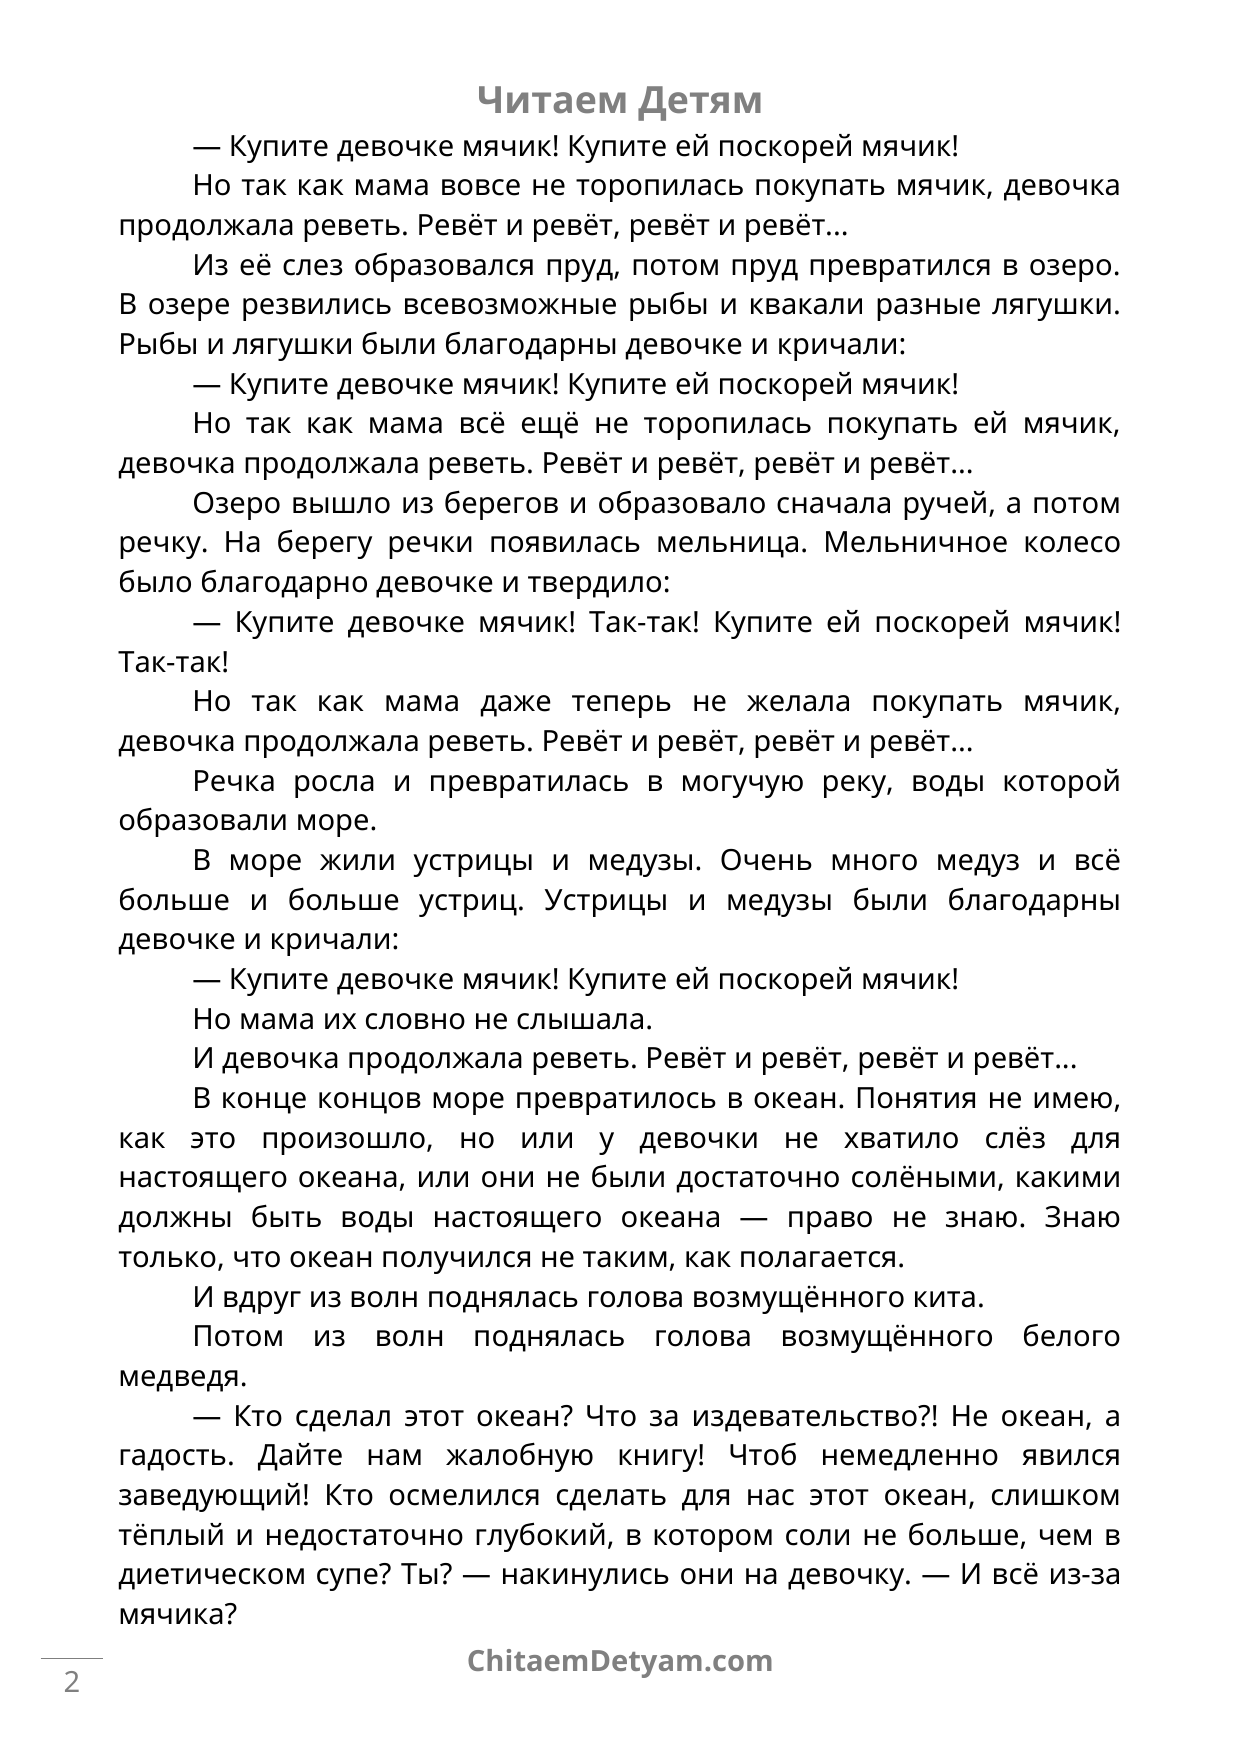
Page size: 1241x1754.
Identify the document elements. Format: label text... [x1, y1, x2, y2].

text Речка росла и превратилась в могучую реку, воды которой образовали море. [118, 760, 1122, 839]
text В море жили устрицы и медузы. Очень много медуз и всё больше и больше устриц. Устрицы и медузы были благодарны девочке и кричали: [118, 839, 1122, 958]
text — Купите девочке мячик! Купите ей поскорей мячик! [118, 958, 1122, 998]
text Но так как мама даже теперь не желала покупать мячик, девочка продолжала реветь. Ревёт и ревёт, ревёт и ревёт... [118, 681, 1122, 760]
text Озеро вышло из берегов и образовало сначала ручей, а потом речку. На берегу речки появилась мельница. Мельничное колесо было благодарно девочке и твердило: [118, 482, 1122, 601]
text Но так как мама всё ещё не торопилась покупать ей мячик, девочка продолжала реветь. Ревёт и ревёт, ревёт и ревёт... [118, 403, 1122, 482]
text — Купите девочке мячик! Так-так! Купите ей поскорей мячик! Так-так! [118, 601, 1122, 681]
text И вдруг из волн поднялась голова возмущённого кита. [118, 1276, 1122, 1316]
text Но мама их словно не слышала. [118, 998, 1122, 1038]
text — Купите девочке мячик! Купите ей поскорей мячик! [118, 125, 1122, 164]
text — Кто сделал этот океан? Что за издевательство?! Не океан, а гадость. Дайте нам жалобную книгу! Чтоб немедленно явился заведующий! Кто осмелился сделать для нас этот океан, слишком тёплый и недостаточно глубокий, в котором соли не больше, чем в диетическом супе? Ты? — накинулись они на девочку. — И всё из-за мячика? [118, 1395, 1122, 1633]
text В конце концов море превратилось в океан. Понятия не имею, как это произошло, но или у девочки не хватило слёз для настоящего океана, или они не были достаточно солёными, какими должны быть воды настоящего океана — право не знаю. Знаю только, что океан получился не таким, как полагается. [118, 1077, 1122, 1276]
text Из её слез образовался пруд, потом пруд превратился в озеро. В озере резвились всевозможные рыбы и квакали разные лягушки. Рыбы и лягушки были благодарны девочке и кричали: [118, 244, 1122, 363]
text И девочка продолжала реветь. Ревёт и ревёт, ревёт и ревёт... [118, 1038, 1122, 1077]
text Но так как мама вовсе не торопилась покупать мячик, девочка продолжала реветь. Ревёт и ревёт, ревёт и ревёт... [118, 164, 1122, 244]
text Потом из волн поднялась голова возмущённого белого медведя. [118, 1316, 1122, 1395]
text — Купите девочке мячик! Купите ей поскорей мячик! [118, 363, 1122, 403]
